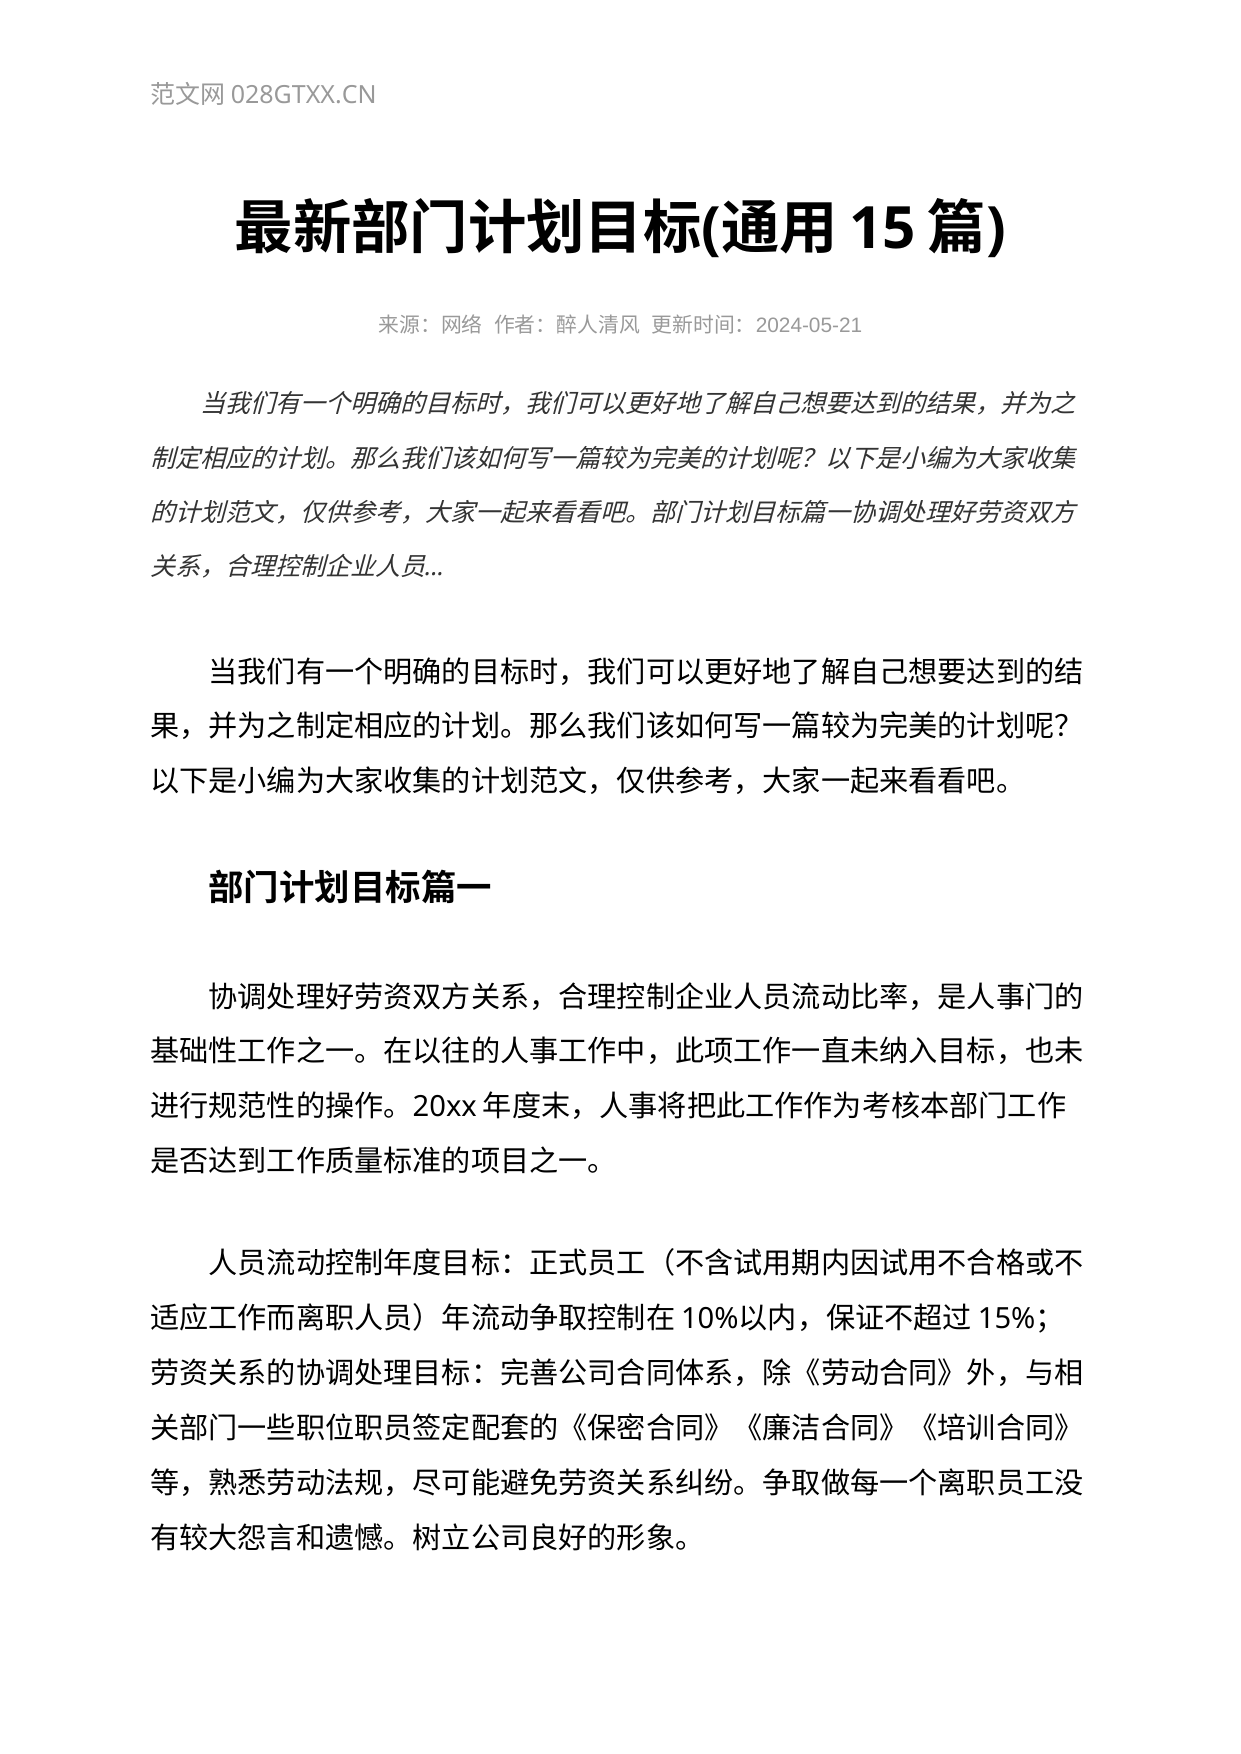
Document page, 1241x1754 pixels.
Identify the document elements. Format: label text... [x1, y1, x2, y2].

text 人员流动控制年度目标：正式员工（不含试用期内因试用不合格或不适应工作而离职人员）年流动争取控制在10%以内，保证不超过15%；劳资关系的协调处理目标：完善公司合同体系，除《劳动合同》外，与相关部门一些职位职员签定配套的《保密合同》《廉洁合同》《培训合同》等，熟悉劳动法规，尽可能避免劳资关系纠纷。争取做每一个离职员工没有较大怨言和遗憾。树立公司良好的形象。 [150, 1240, 1090, 1557]
text 部门计划目标篇一 [150, 860, 1090, 911]
text 来源：网络 作者：醉人清风 更新时间：2024-05-21 [150, 313, 1090, 337]
text 当我们有一个明确的目标时，我们可以更好地了解自己想要达到的结果，并为之制定相应的计划。那么我们该如何写一篇较为完美的计划呢？以下是小编为大家收集的计划范文，仅供参考，大家一起来看看吧。部门计划目标篇一协调处理好劳资双方关系，合理控制企业人员... [150, 384, 1090, 583]
text 协调处理好劳资双方关系，合理控制企业人员流动比率，是人事门的基础性工作之一。在以往的人事工作中，此项工作一直未纳入目标，也未进行规范性的操作。20xx年度末，人事将把此工作作为考核本部门工作是否达到工作质量标准的项目之一。 [150, 973, 1090, 1180]
subtitle 最新部门计划目标(通用15篇) [150, 181, 1090, 266]
text 当我们有一个明确的目标时，我们可以更好地了解自己想要达到的结果，并为之制定相应的计划。那么我们该如何写一篇较为完美的计划呢？以下是小编为大家收集的计划范文，仅供参考，大家一起来看看吧。 [150, 648, 1090, 800]
